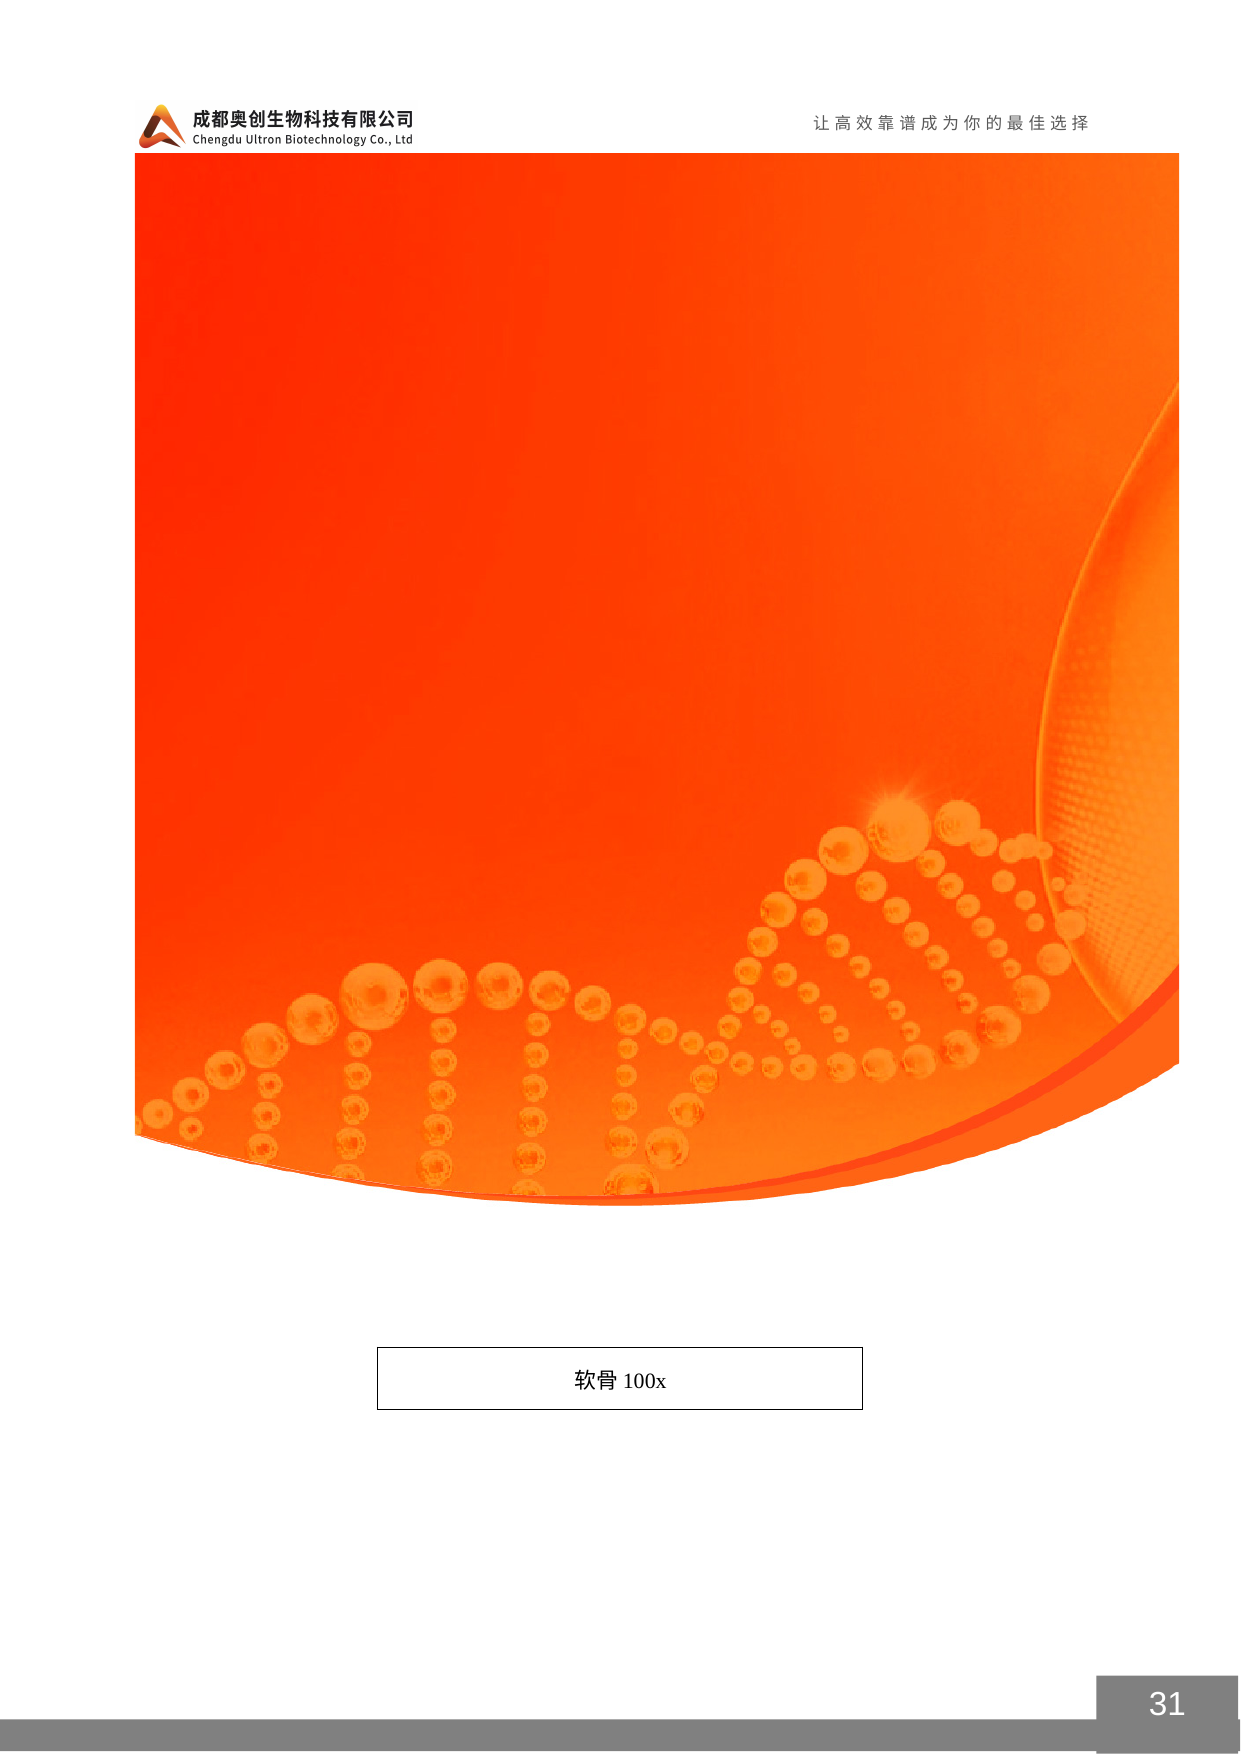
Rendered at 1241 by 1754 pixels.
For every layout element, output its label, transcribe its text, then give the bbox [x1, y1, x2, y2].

table_cell 软骨 100x [378, 1348, 862, 1409]
picture [134, 100, 1180, 1347]
